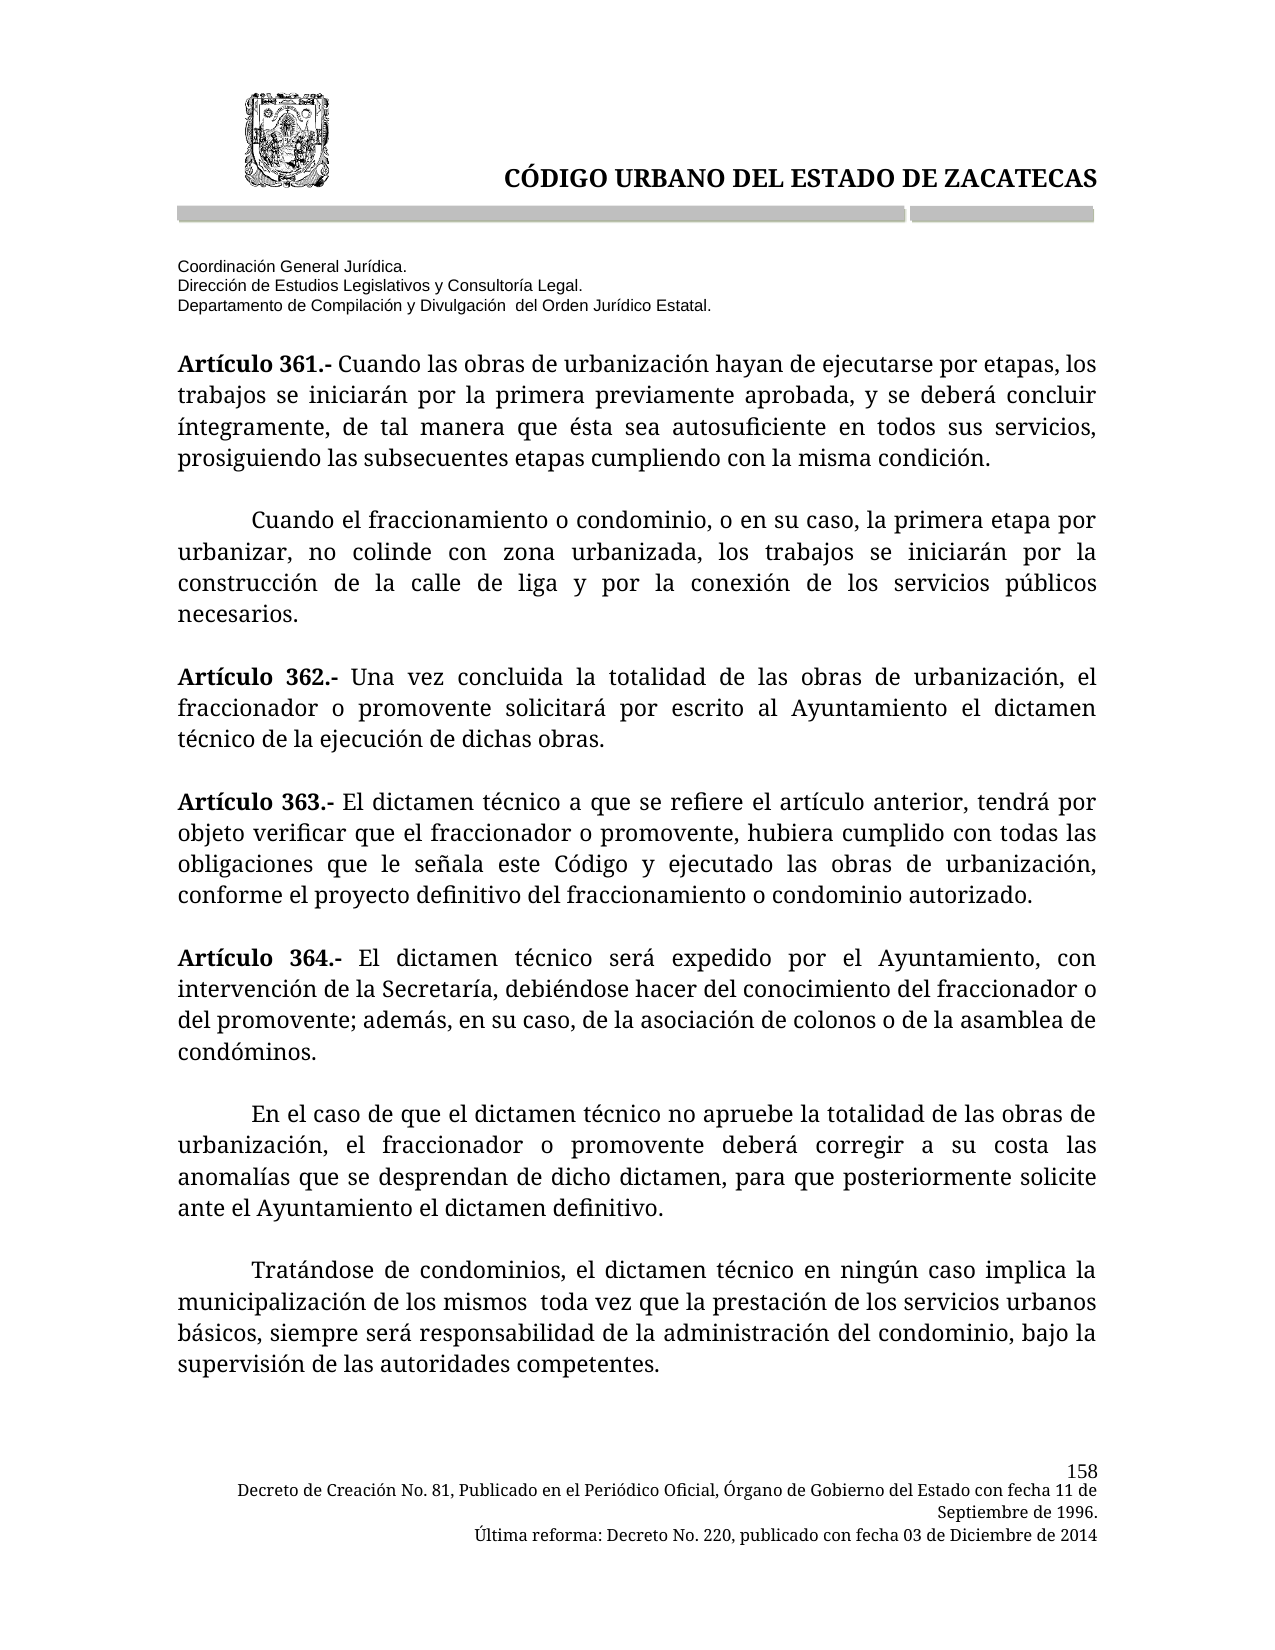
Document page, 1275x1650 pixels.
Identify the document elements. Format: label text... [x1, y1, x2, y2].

text Artículo 361.- Cuando las obras de urbanización hayan de ejecutarse por etapas, los trabajos se iniciarán por la primera previamente aprobada, y se deberá concluir íntegramente, de tal manera que ésta sea autosuficiente en todos sus servicios, prosiguiendo las subsecuentes etapas cumpliendo con la misma condición. [177, 348, 1098, 473]
text Artículo 364.- El dictamen técnico será expedido por el Ayuntamiento, con intervención de , debiéndose hacer del conocimiento del fraccionador o del promovente; además, en su caso, de la asociación de colonos o de la asamblea de condóminos. [177, 942, 1098, 1067]
text En el caso de que el dictamen técnico no apruebe la totalidad de las obras de urbanización, el fraccionador o promovente deberá corregir a su costa las anomalías que se desprendan de dicho dictamen, para que posteriormente solicite ante el Ayuntamiento el dictamen definitivo. [177, 1098, 1098, 1223]
text Artículo 363.- El dictamen técnico a que se refiere el artículo anterior, tendrá por objeto verificar que el fraccionador o promovente, hubiera cumplido con todas las obligaciones que le señala este Código y ejecutado las obras de urbanización, conforme el proyecto definitivo del fraccionamiento o condominio autorizado. [177, 786, 1098, 911]
text Tratándose de condominios, el dictamen técnico en ningún caso implica la municipalización de los mismos toda vez que la prestación de los servicios urbanos básicos, siempre será responsabilidad de la administración del condominio, bajo la supervisión de las autoridades competentes. [177, 1254, 1098, 1379]
text Artículo 362.- Una vez concluida la totalidad de las obras de urbanización, el fraccionador o promovente solicitará por escrito al Ayuntamiento el dictamen técnico de la ejecución de dichas obras. [177, 661, 1098, 754]
picture [244, 92, 330, 188]
text Cuando el fraccionamiento o condominio, o en su caso, la primera etapa por urbanizar, no colinde con zona urbanizada, los trabajos se iniciarán por la construcción de la calle de liga y por la conexión de los servicios públicos necesarios. [177, 504, 1098, 629]
